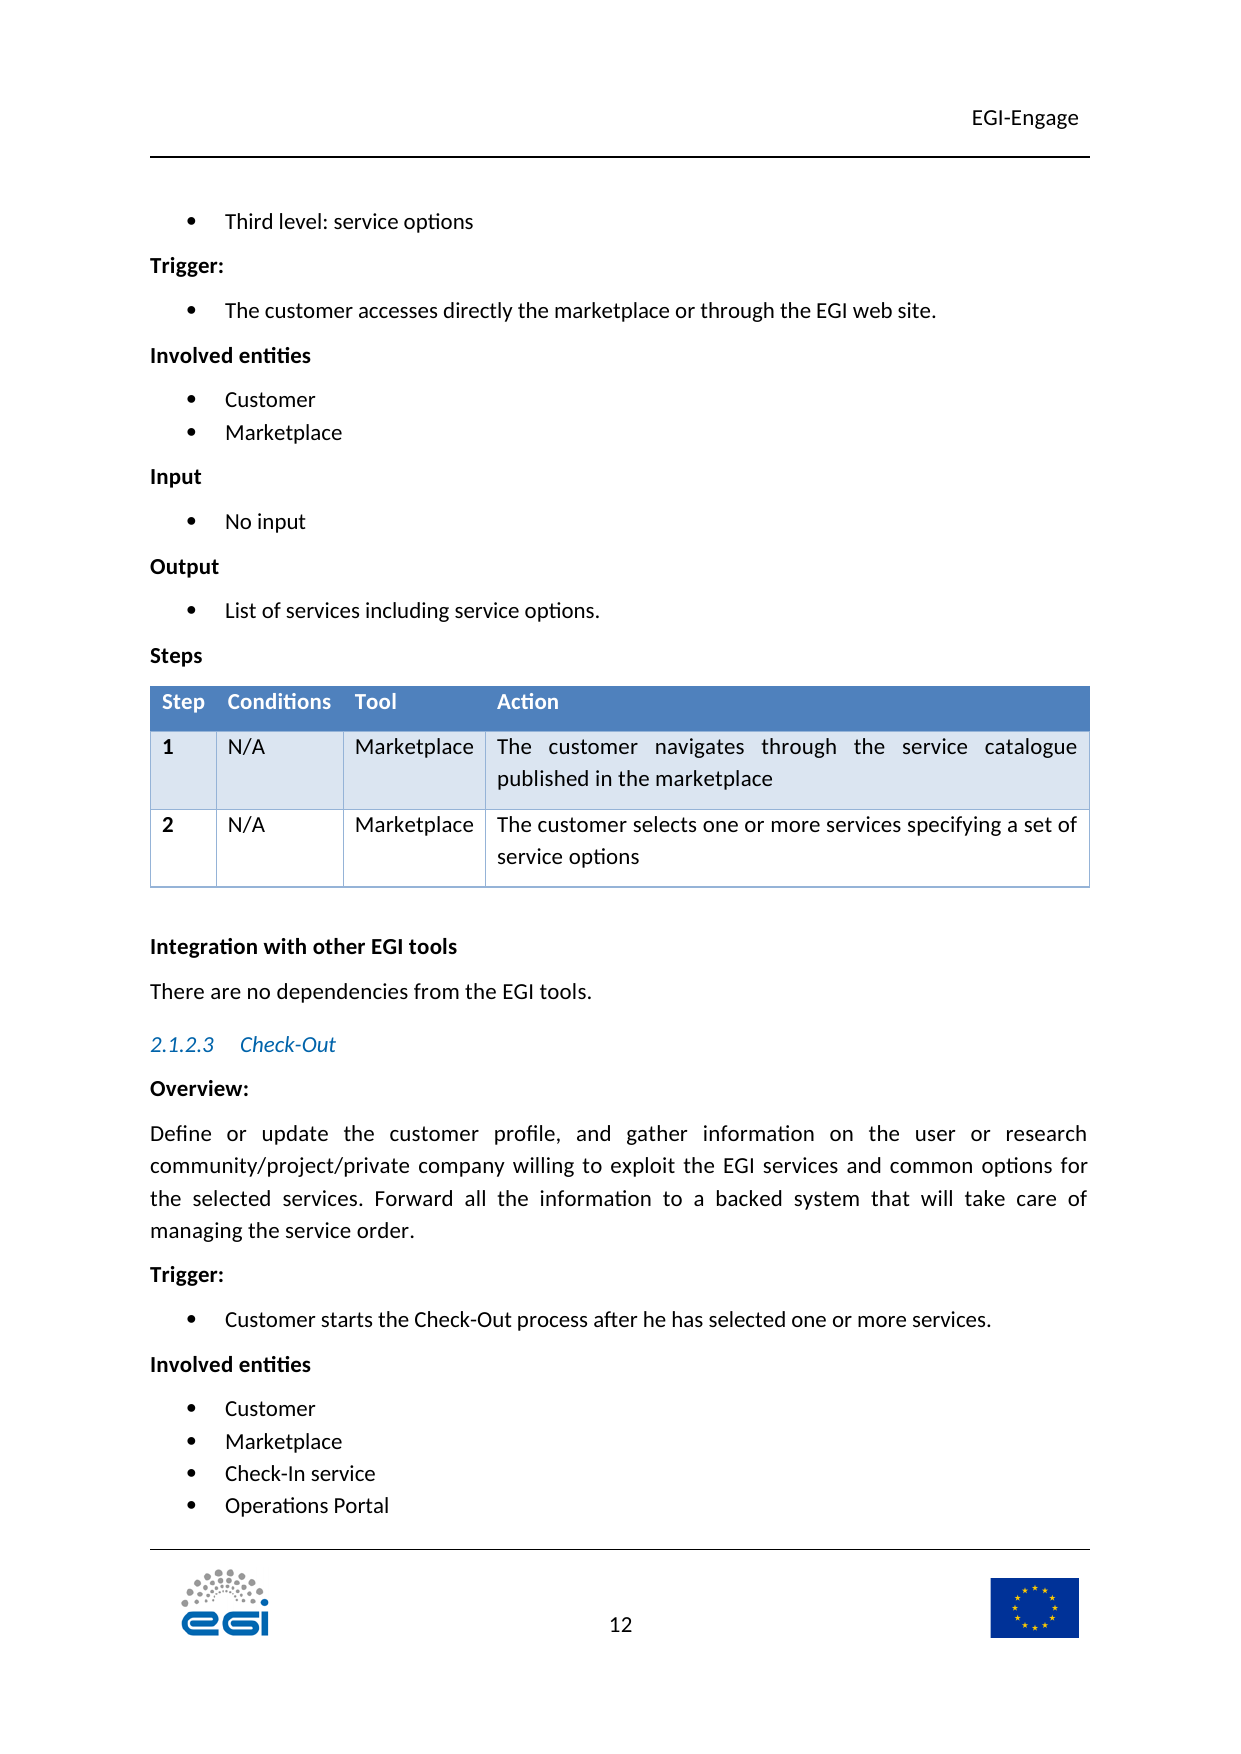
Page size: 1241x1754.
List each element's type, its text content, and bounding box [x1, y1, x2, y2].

list Check-In service [187, 1459, 1090, 1487]
table_cell The customer navigates through the service catalogue published in the marketplace [486, 732, 1089, 809]
text Input [150, 462, 1090, 490]
list Customer starts the Check-Out process after he has selected one or more services. [187, 1305, 1090, 1333]
table_header Tool [344, 687, 485, 731]
table_cell Marketplace [344, 732, 485, 809]
table_cell The customer selects one or more services specifying a set of service options [486, 810, 1089, 886]
table_header Step [151, 687, 216, 731]
table_cell 2 [151, 810, 216, 886]
text Integration with other EGI tools [150, 932, 1090, 960]
table_cell Marketplace [344, 810, 485, 886]
table_header Action [486, 687, 1089, 731]
text There are no dependencies from the EGI tools. [150, 977, 1090, 1005]
text Define or update the customer profile, and gather information on the user or research community/project/private company willing to exploit the EGI services and common options for the selected services. Forward all the information to a backed system that will take care of managing the service order. [150, 1119, 1090, 1244]
table_cell 1 [151, 732, 216, 809]
list Third level: service options [187, 207, 1090, 235]
list Marketplace [187, 418, 1090, 446]
list The customer accesses directly the marketplace or through the EGI web site. [187, 296, 1090, 324]
table_header Conditions [217, 687, 343, 731]
text Overview: [150, 1074, 1090, 1103]
picture [990, 1578, 1079, 1638]
text Trigger: [150, 251, 1090, 279]
list Customer [187, 1394, 1090, 1423]
table_cell N/A [217, 810, 343, 886]
subtitle Check-Out [150, 1030, 1090, 1058]
table_cell N/A [217, 732, 343, 809]
list Customer [187, 386, 1090, 413]
list Operations Portal [187, 1491, 1090, 1519]
text Output [150, 552, 1090, 580]
list List of services including service options. [187, 596, 1090, 624]
picture [161, 1567, 287, 1638]
text Involved entities [150, 341, 1090, 369]
text Involved entities [150, 1350, 1090, 1378]
list No input [187, 507, 1090, 535]
list Marketplace [187, 1427, 1090, 1455]
text Trigger: [150, 1261, 1090, 1288]
text Steps [150, 641, 1090, 669]
